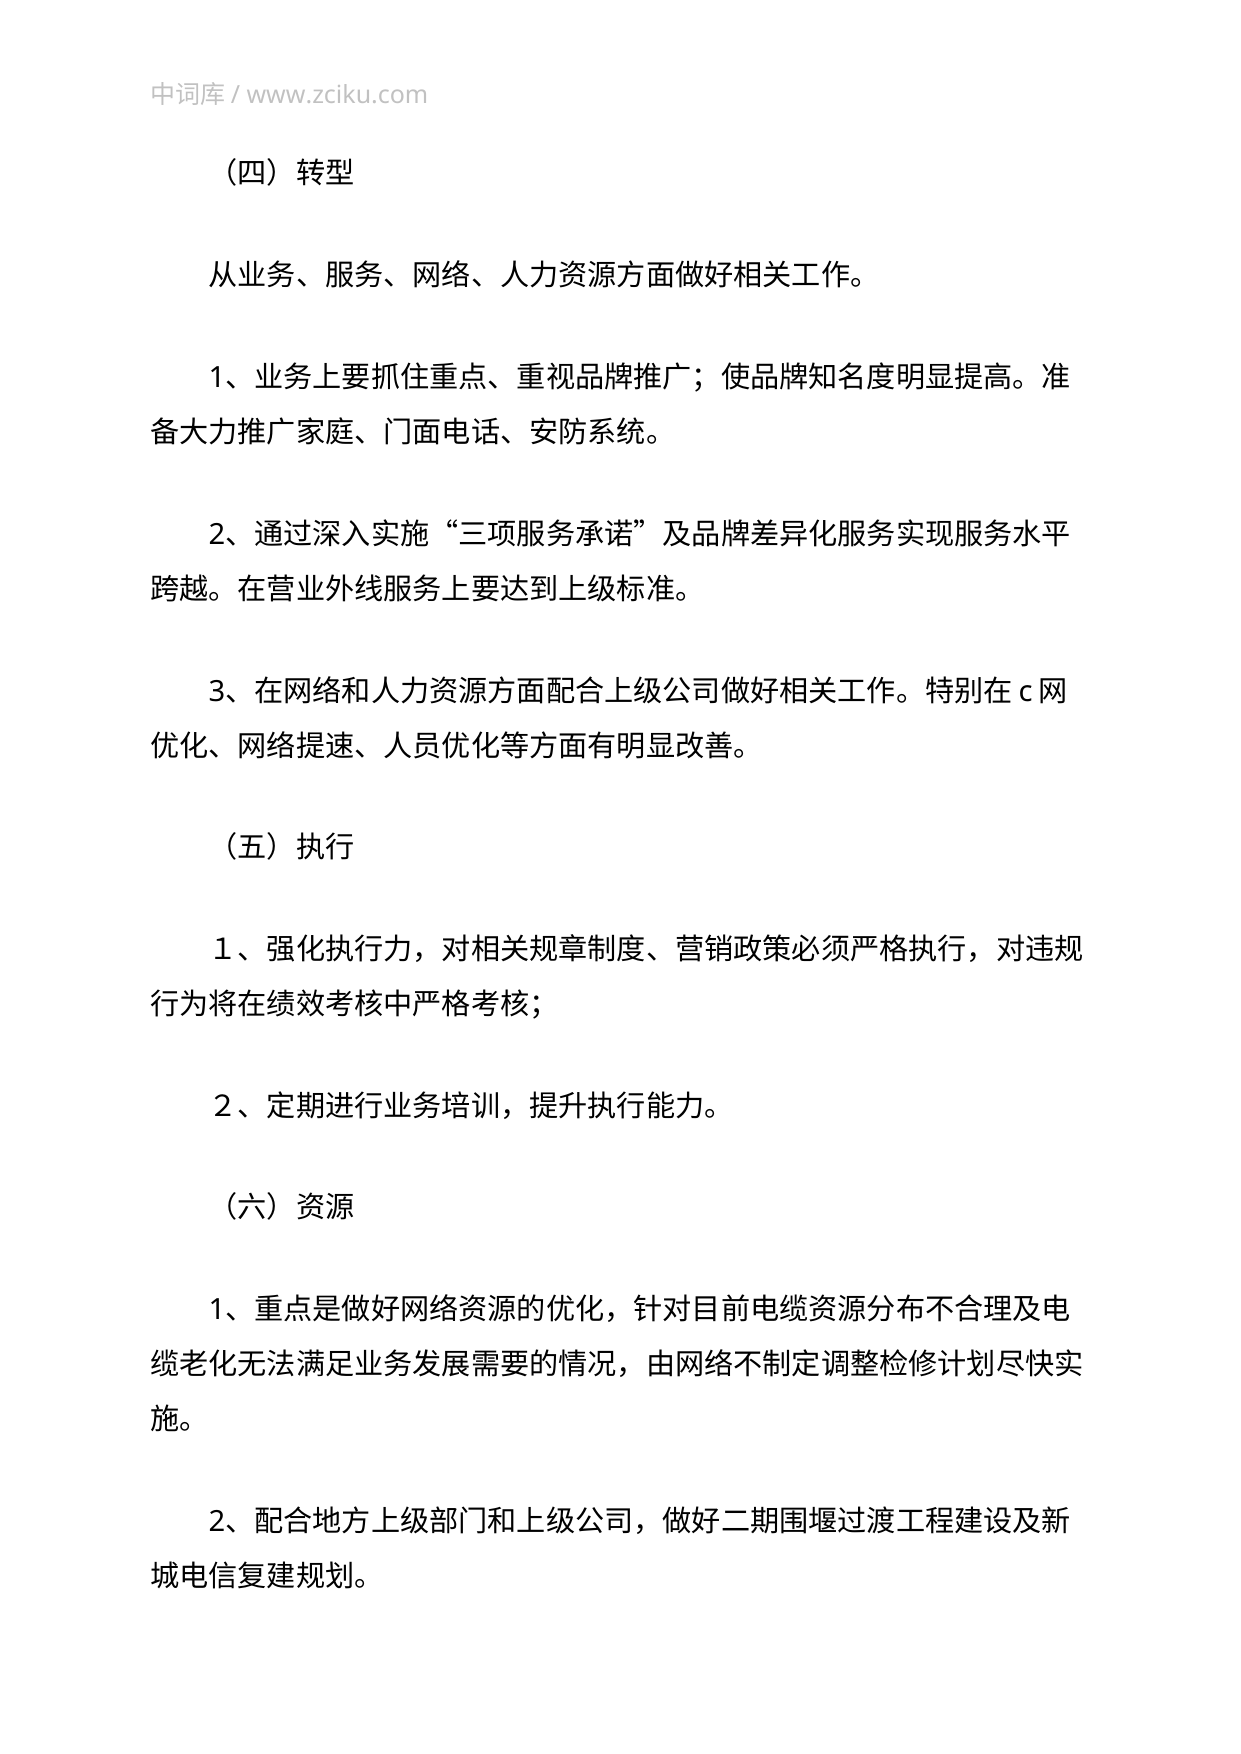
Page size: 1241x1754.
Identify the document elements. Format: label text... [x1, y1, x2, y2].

text ２、定期进行业务培训，提升执行能力。 [150, 1082, 1090, 1124]
text （四）转型 [150, 150, 1090, 192]
text 1、业务上要抓住重点、重视品牌推广；使品牌知名度明显提高。准备大力推广家庭、门面电话、安防系统。 [150, 353, 1090, 451]
text 1、重点是做好网络资源的优化，针对目前电缆资源分布不合理及电缆老化无法满足业务发展需要的情况，由网络不制定调整检修计划尽快实施。 [150, 1286, 1090, 1438]
text （六）资源 [150, 1184, 1090, 1226]
text 3、在网络和人力资源方面配合上级公司做好相关工作。特别在c网优化、网络提速、人员优化等方面有明显改善。 [150, 667, 1090, 764]
text 从业务、服务、网络、人力资源方面做好相关工作。 [150, 252, 1090, 294]
text 2、配合地方上级部门和上级公司，做好二期围堰过渡工程建设及新城电信复建规划。 [150, 1497, 1090, 1595]
text １、强化执行力，对相关规章制度、营销政策必须严格执行，对违规行为将在绩效考核中严格考核； [150, 926, 1090, 1023]
text 2、通过深入实施“三项服务承诺”及品牌差异化服务实现服务水平跨越。在营业外线服务上要达到上级标准。 [150, 510, 1090, 608]
text （五）执行 [150, 824, 1090, 866]
